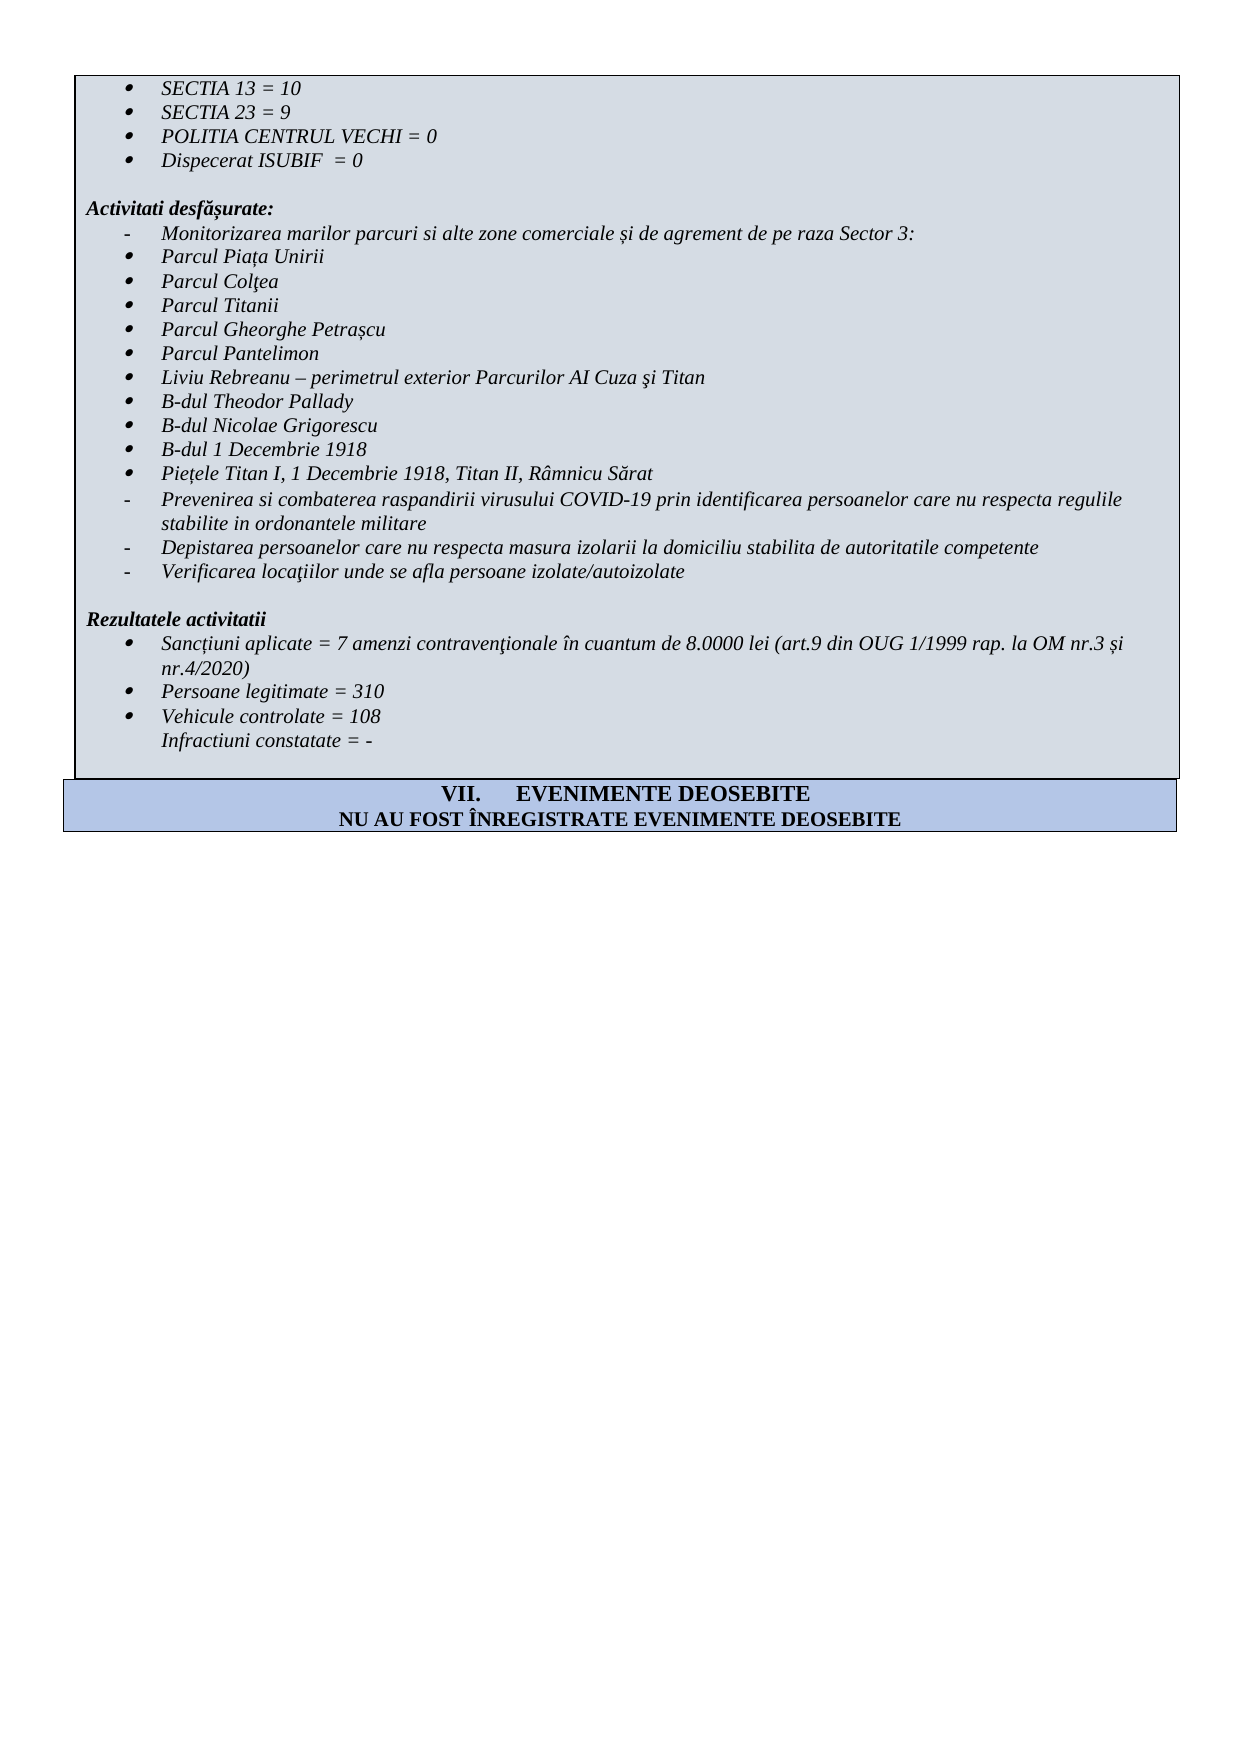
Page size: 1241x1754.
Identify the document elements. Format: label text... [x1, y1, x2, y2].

table_header EVENIMENTE DEOSEBITE NU AU FOST ÎNREGISTRATE EVENIMENTE DEOSEBITE [64, 780, 1176, 831]
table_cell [76, 76, 1179, 778]
